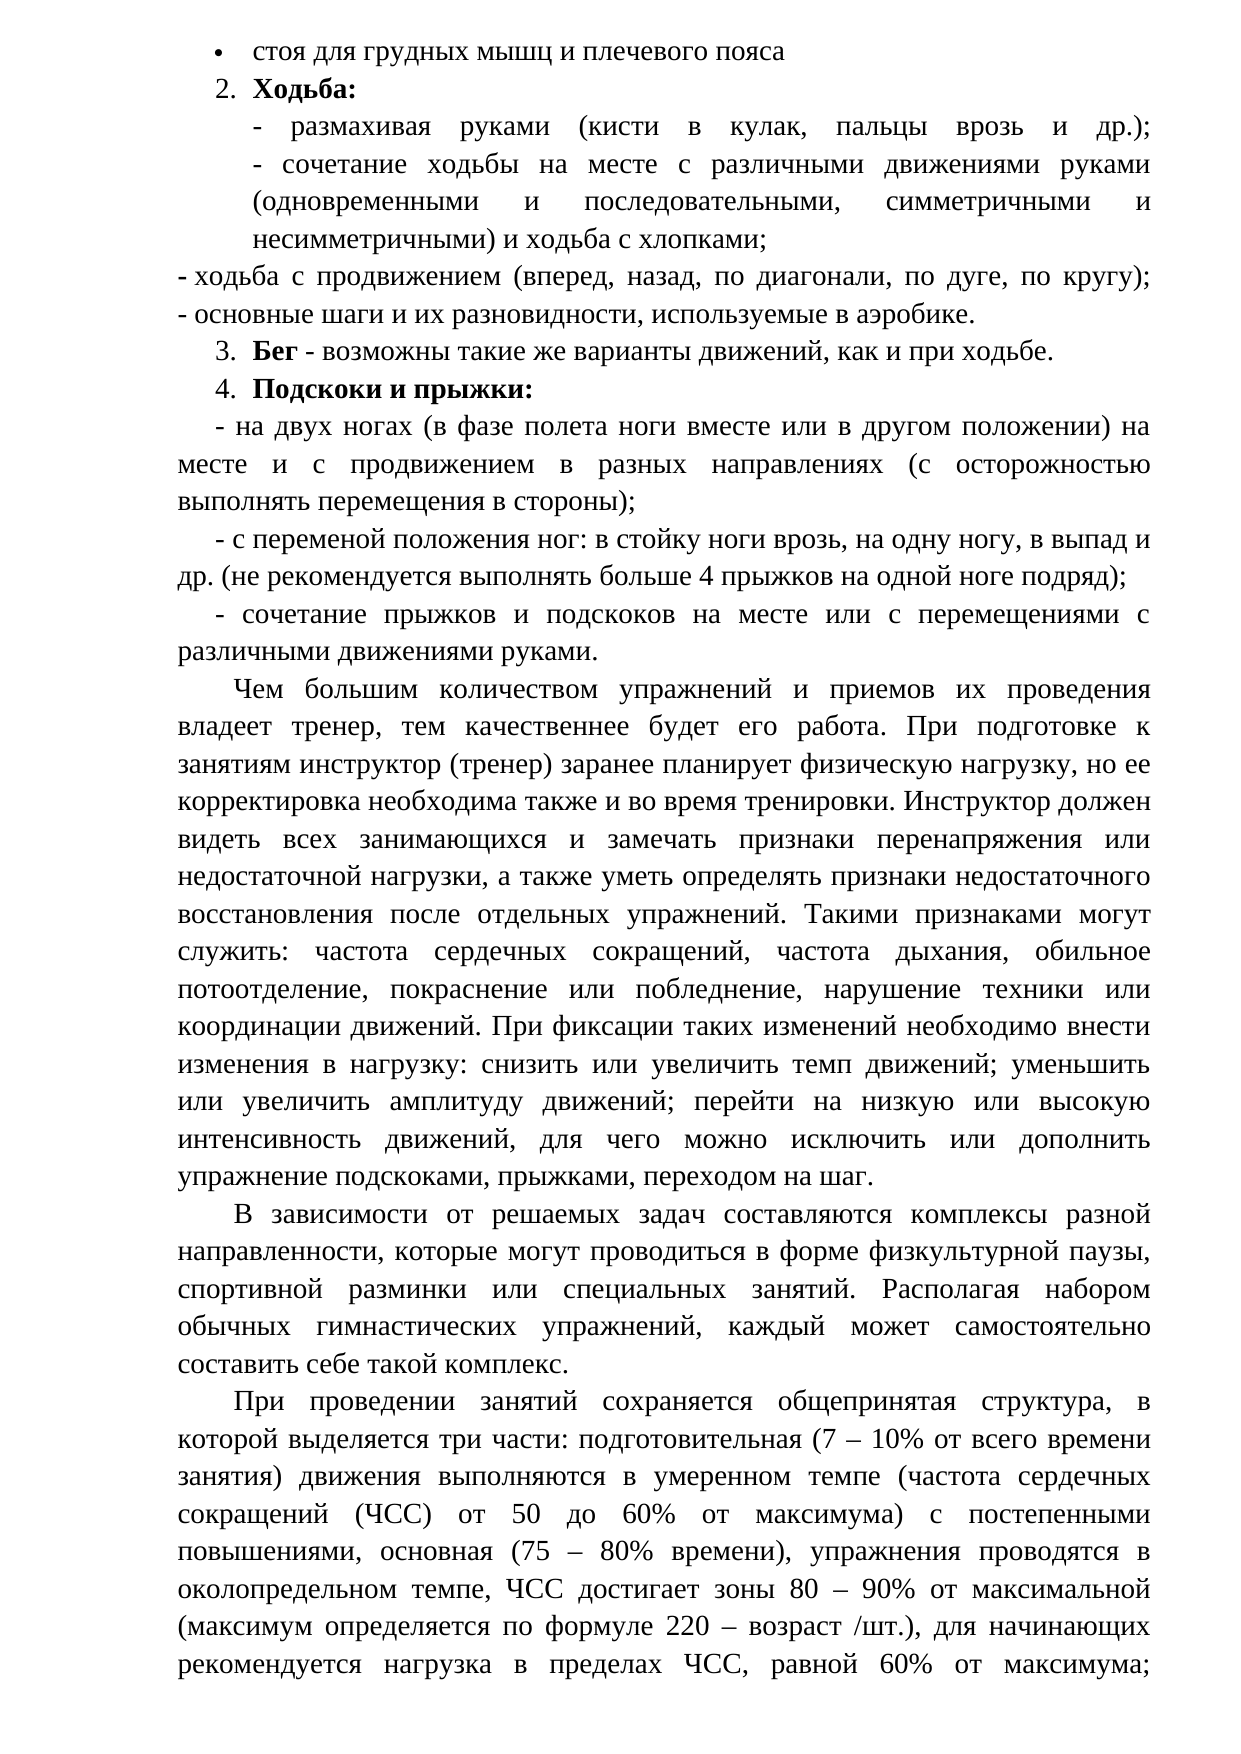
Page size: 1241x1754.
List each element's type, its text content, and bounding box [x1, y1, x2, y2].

text Чем большим количеством упражнений и приемов их проведения владеет тренер, тем качественнее будет его работа. При подготовке к занятиям инструктор (тренер) заранее планирует физическую нагрузку, но ее корректировка необходима также и во время тренировки. Инструктор должен видеть всех занимающихся и замечать признаки перенапряжения или недостаточной нагрузки, а также уметь определять признаки недостаточного восстановления после отдельных упражнений. Такими признаками могут служить: частота сердечных сокращений, частота дыхания, обильное потоотделение, покраснение или побледнение, нарушение техники или координации движений. При фиксации таких изменений необходимо внести изменения в нагрузку: снизить или увеличить темп движений; уменьшить или увеличить амплитуду движений; перейти на низкую или высокую интенсивность движений, для чего можно исключить или дополнить упражнение подскоками, прыжками, переходом на шаг. [177, 667, 1152, 1192]
text В зависимости от решаемых задач составляются комплексы разной направленности, которые могут проводиться в форме физкультурной паузы, спортивной разминки или специальных занятий. Располагая набором обычных гимнастических упражнений, каждый может самостоятельно составить себе такой комплекс. [177, 1192, 1152, 1379]
text - с переменой положения ног: в стойку ноги врозь, на одну ногу, в выпад и др. (не рекомендуется выполнять больше 4 прыжков на одной ноге подряд); [177, 517, 1152, 592]
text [177, 1379, 1152, 1679]
list Подскоки и прыжки: [215, 367, 1152, 404]
list стоя для грудных мышц и плечевого пояса [215, 29, 1152, 67]
list Бег - возможны такие же варианты движений, как и при ходьбе. [215, 329, 1152, 367]
text - на двух ногах (в фазе полета ноги вместе или в другом положении) на месте и с продвижением в разных направлениях (с осторожностью выполнять перемещения в стороны); [177, 404, 1152, 517]
text - сочетание прыжков и подскоков на месте или с перемещениями с различными движениями руками. [177, 592, 1152, 667]
text - ходьба с продвижением (вперед, назад, по диагонали, по дуге, по кругу); - основные шаги и их разновидности, используемые в аэробике. [177, 254, 1152, 329]
list Ходьба: - размахивая руками (кисти в кулак, пальцы врозь и др.); - сочетание ходьбы на месте с различными движениями руками (одновременными и последовательными, симметричными и несимметричными) и ходьба с хлопками; [215, 67, 1152, 254]
